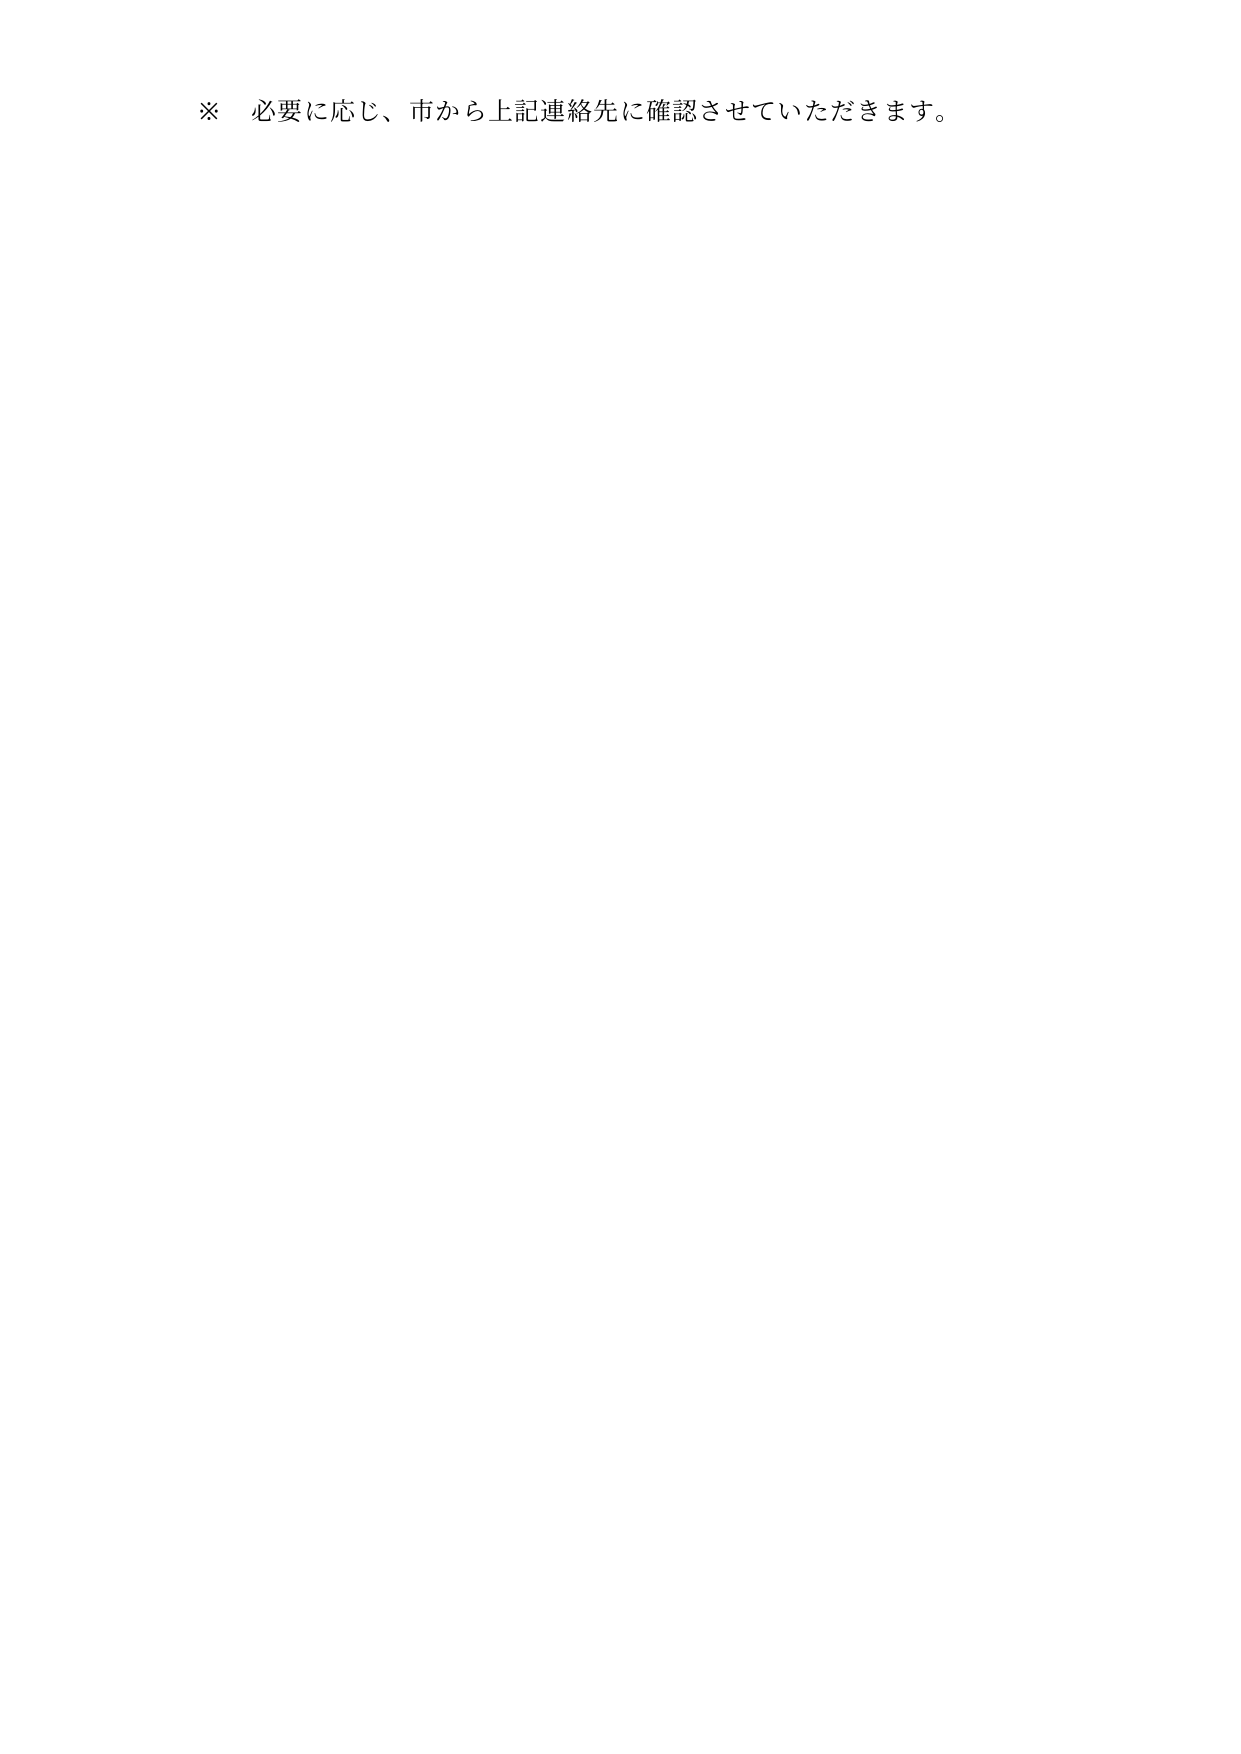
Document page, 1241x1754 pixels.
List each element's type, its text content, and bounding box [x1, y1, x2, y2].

text ※必要に応じ、市から上記連絡先に確認させていただきます。 [119, 89, 1121, 131]
